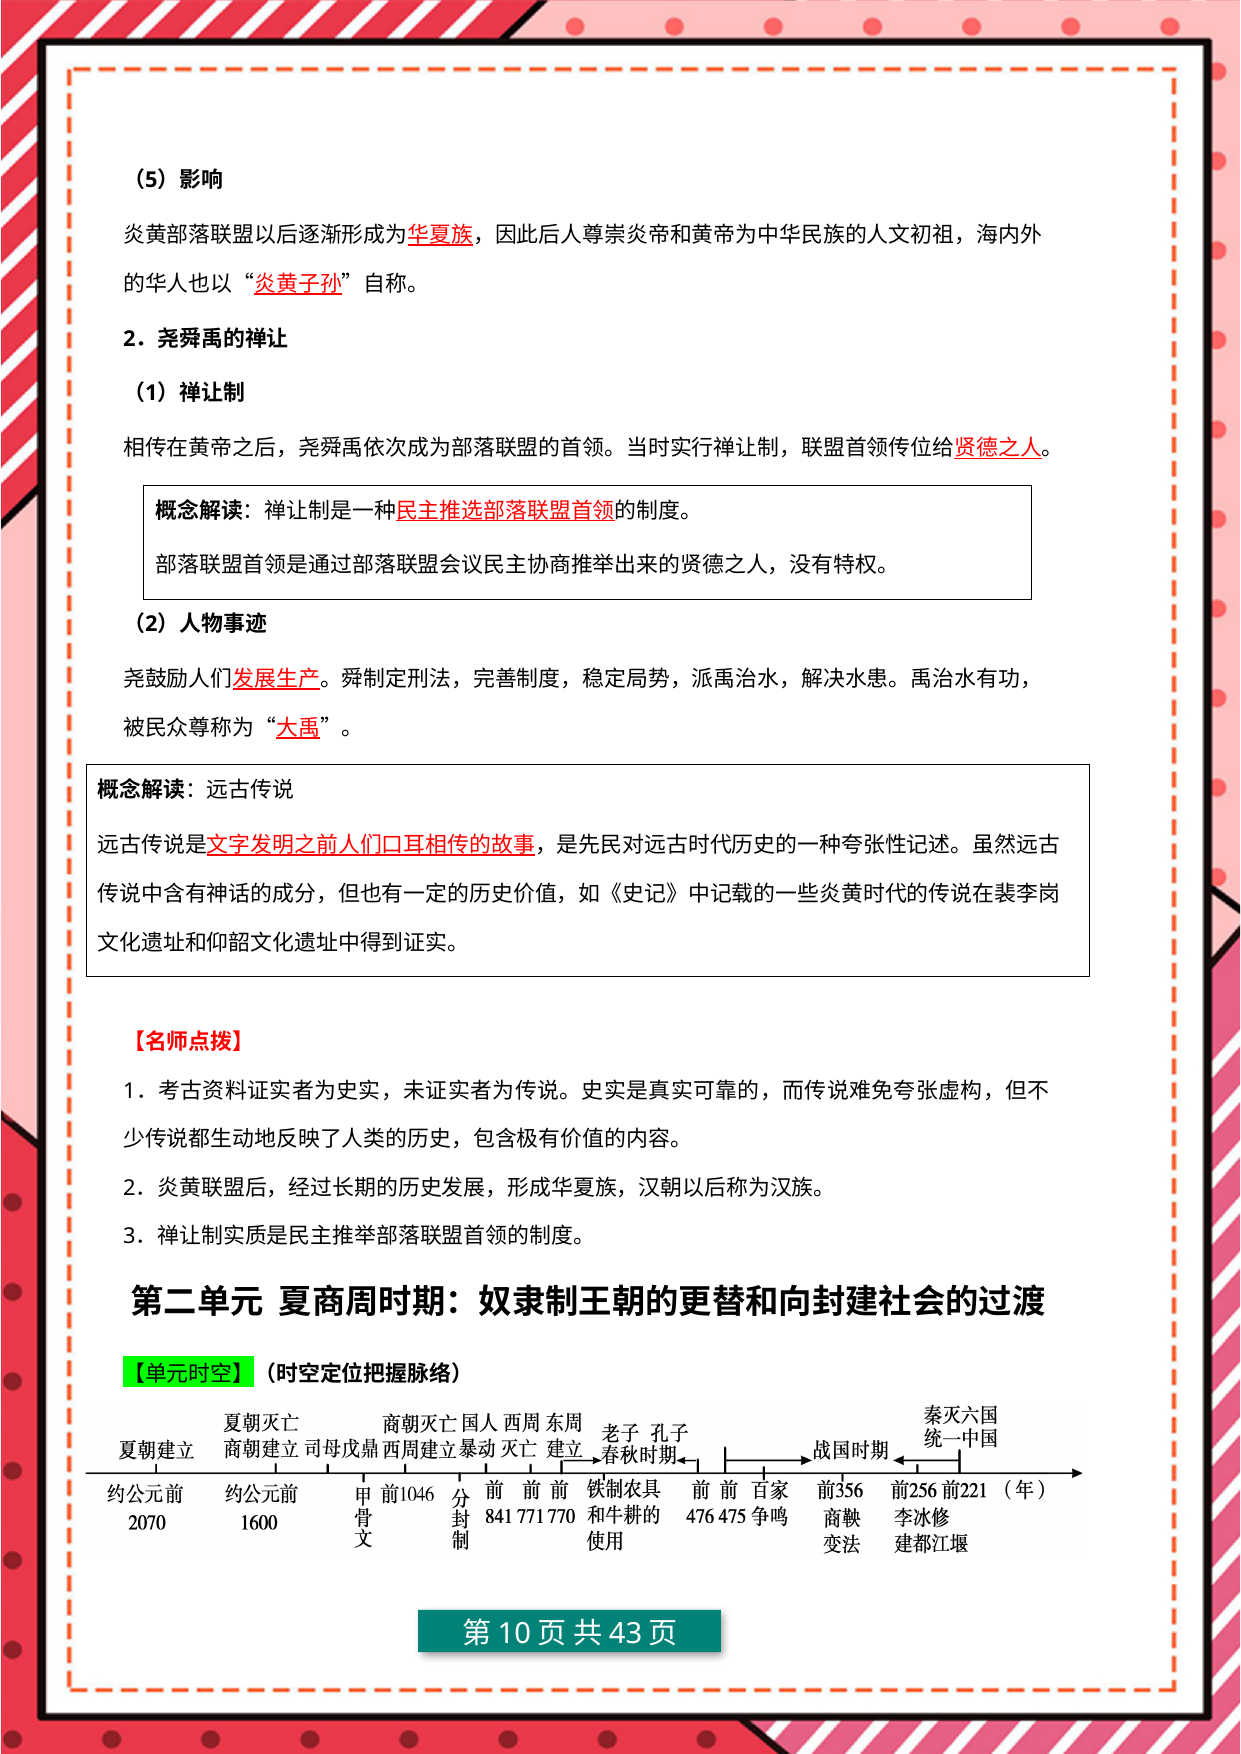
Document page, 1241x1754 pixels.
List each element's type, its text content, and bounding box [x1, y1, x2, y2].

picture [0, 0, 1241, 1754]
text 炎黄部落联盟以后逐渐形成为华夏族，因此后人尊崇炎帝和黄帝为中华民族的人文初祖，海内外的华人也以“炎黄子孙”自称。 [123, 217, 1053, 298]
text 3．禅让制实质是民主推举部落联盟首领的制度。 [123, 1218, 1053, 1250]
text （2）人物事迹 [123, 606, 1053, 638]
table_header 概念解读：远古传说 远古传说是文字发明之前人们口耳相传的故事，是先民对远古时代历史的一种夸张性记述。虽然远古传说中含有神话的成分，但也有一定的历史价值，如《史记》中记载的一些炎黄时代的传说在裴李岗文化遗址和仰韶文化遗址中得到证实。 [87, 765, 1089, 976]
text 尧鼓励人们发展生产。舜制定刑法，完善制度，稳定局势，派禹治水，解决水患。禹治水有功，被民众尊称为“大禹”。 [123, 661, 1053, 742]
text 第二单元 夏商周时期：奴隶制王朝的更替和向封建社会的过渡 [123, 1266, 1053, 1331]
text 2．尧舜禹的禅让 [123, 320, 1053, 353]
text （5）影响 [123, 162, 1053, 194]
text 【名师点拨】 [123, 1024, 1053, 1056]
text （1）禅让制 [123, 375, 1053, 408]
text 相传在黄帝之后，尧舜禹依次成为部落联盟的首领。当时实行禅让制，联盟首领传位给贤德之人。 [123, 430, 1053, 462]
text 1．考古资料证实者为史实，未证实者为传说。史实是真实可靠的，而传说难免夸张虚构，但不少传说都生动地反映了人类的历史，包含极有价值的内容。 [123, 1072, 1053, 1153]
text 【单元时空】（时空定位把握脉络） [123, 1355, 1053, 1388]
text 2．炎黄联盟后，经过长期的历史发展，形成华夏族，汉朝以后称为汉族。 [123, 1169, 1053, 1202]
table_header 概念解读：禅让制是一种民主推选部落联盟首领的制度。 部落联盟首领是通过部落联盟会议民主协商推举出来的贤德之人，没有特权。 [144, 486, 1031, 598]
